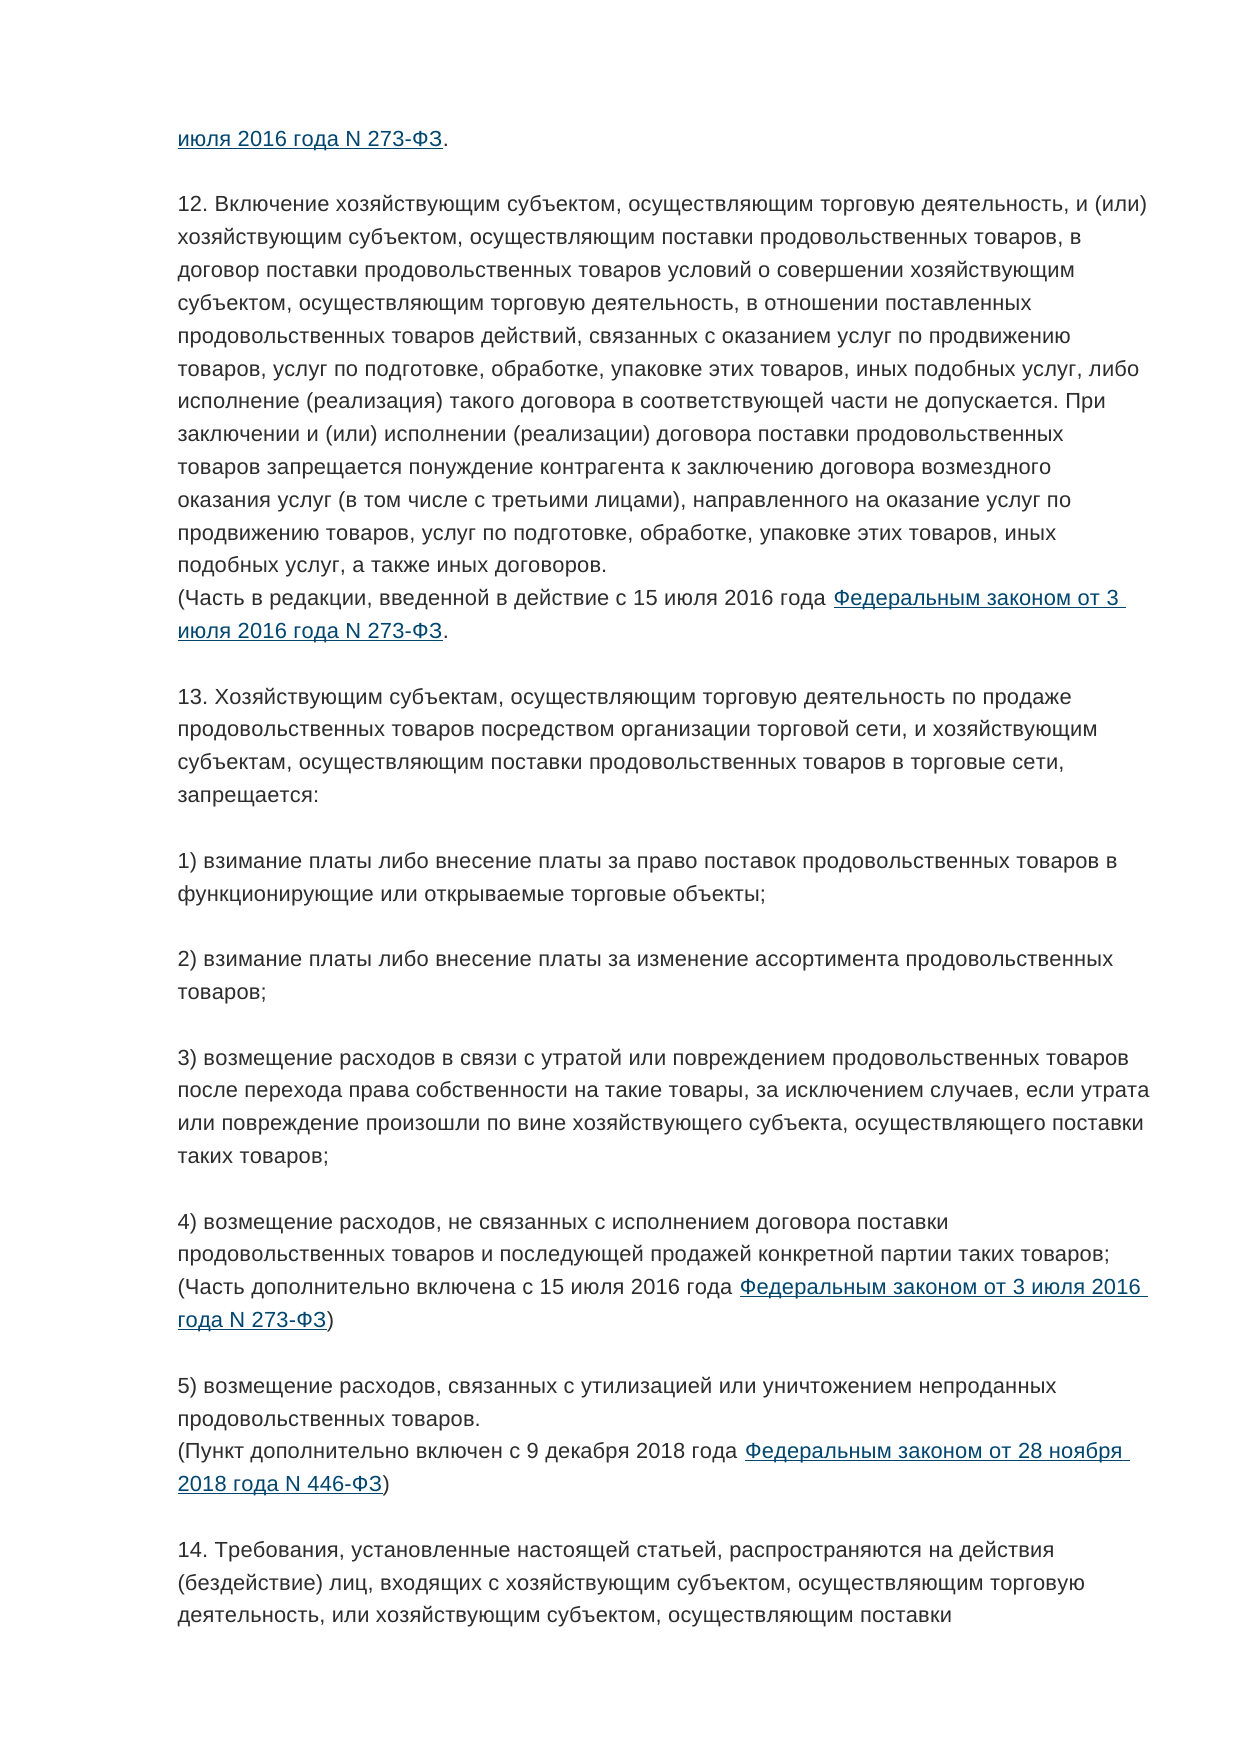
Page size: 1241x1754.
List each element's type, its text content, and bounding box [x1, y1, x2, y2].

text 1) взимание платы либо внесение платы за право поставок продовольственных товаров в функционирующие или открываемые торговые объекты; [177, 840, 1152, 938]
text 12. Включение хозяйствующим субъектом, осуществляющим торговую деятельность, и (или) хозяйствующим субъектом, осуществляющим поставки продовольственных товаров, в договор поставки продовольственных товаров условий о совершении хозяйствующим субъектом, осуществляющим торговую деятельность, в отношении поставленных продовольственных товаров действий, связанных с оказанием услуг по продвижению товаров, услуг по подготовке, обработке, упаковке этих товаров, иных подобных услуг, либо исполнение (реализация) такого договора в соответствующей части не допускается. При заключении и (или) исполнении (реализации) договора поставки продовольственных товаров запрещается понуждение контрагента к заключению договора возмездного оказания услуг (в том числе с третьими лицами), направленного на оказание услуг по продвижению товаров, услуг по подготовке, обработке, упаковке этих товаров, иных подобных услуг, а также иных договоров. (Часть в редакции, введенной в действие с 15 июля 2016 года Федеральным законом от 3 июля 2016 года N 273-ФЗ. [177, 184, 1152, 676]
text 2) взимание платы либо внесение платы за изменение ассортимента продовольственных товаров; [177, 938, 1152, 1037]
text 3) возмещение расходов в связи с утратой или повреждением продовольственных товаров после перехода права собственности на такие товары, за исключением случаев, если утрата или повреждение произошли по вине хозяйствующего субъекта, осуществляющего поставки таких товаров; [177, 1037, 1152, 1201]
text 5) возмещение расходов, связанных с утилизацией или уничтожением непроданных продовольственных товаров. (Пункт дополнительно включен с 9 декабря 2018 года Федеральным законом от 28 ноября 2018 года N 446-ФЗ) [177, 1365, 1152, 1529]
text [177, 118, 1152, 184]
text 4) возмещение расходов, не связанных с исполнением договора поставки продовольственных товаров и последующей продажей конкретной партии таких товаров; (Часть дополнительно включена с 15 июля 2016 года Федеральным законом от 3 июля 2016 года N 273-ФЗ) [177, 1201, 1152, 1365]
text 13. Хозяйствующим субъектам, осуществляющим торговую деятельность по продаже продовольственных товаров посредством организации торговой сети, и хозяйствующим субъектам, осуществляющим поставки продовольственных товаров в торговые сети, запрещается: [177, 676, 1152, 840]
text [177, 1529, 1152, 1627]
